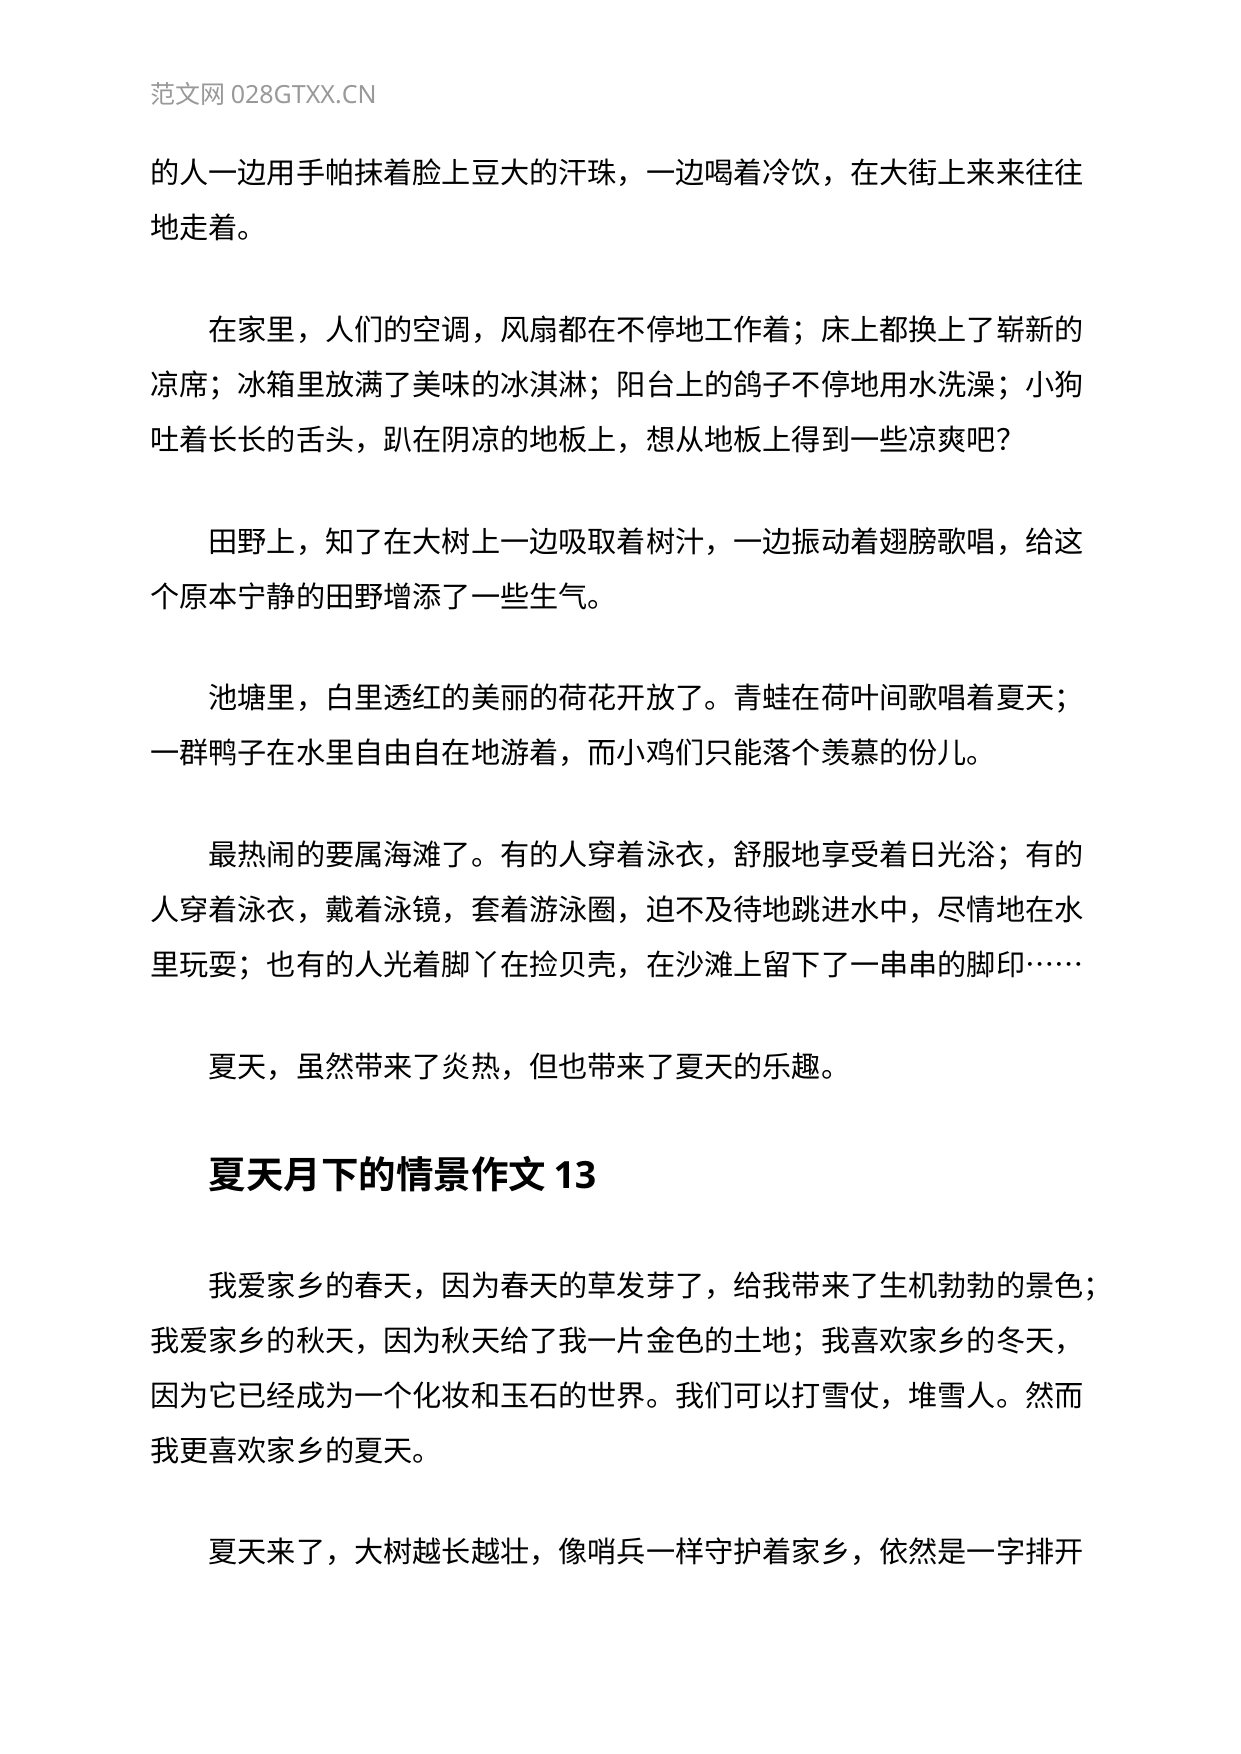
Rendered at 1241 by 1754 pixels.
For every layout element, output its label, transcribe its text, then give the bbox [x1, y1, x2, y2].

text 我爱家乡的春天，因为春天的草发芽了，给我带来了生机勃勃的景色；我爱家乡的秋天，因为秋天给了我一片金色的土地；我喜欢家乡的冬天，因为它已经成为一个化妆和玉石的世界。我们可以打雪仗，堆雪人。然而我更喜欢家乡的夏天。 [150, 1262, 1090, 1469]
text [150, 150, 1090, 247]
text 在家里，人们的空调，风扇都在不停地工作着；床上都换上了崭新的凉席；冰箱里放满了美味的冰淇淋；阳台上的鸽子不停地用水洗澡；小狗吐着长长的舌头，趴在阴凉的地板上，想从地板上得到一些凉爽吧？ [150, 307, 1090, 459]
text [150, 1529, 1090, 1571]
text 夏天，虽然带来了炎热，但也带来了夏天的乐趣。 [150, 1043, 1090, 1085]
text 最热闹的要属海滩了。有的人穿着泳衣，舒服地享受着日光浴；有的人穿着泳衣，戴着泳镜，套着游泳圈，迫不及待地跳进水中，尽情地在水里玩耍；也有的人光着脚丫在捡贝壳，在沙滩上留下了一串串的脚印…… [150, 832, 1090, 984]
text 夏天月下的情景作文13 [150, 1145, 1090, 1199]
text 田野上，知了在大树上一边吸取着树汁，一边振动着翅膀歌唱，给这个原本宁静的田野增添了一些生气。 [150, 518, 1090, 615]
text 池塘里，白里透红的美丽的荷花开放了。青蛙在荷叶间歌唱着夏天；一群鸭子在水里自由自在地游着，而小鸡们只能落个羡慕的份儿。 [150, 675, 1090, 772]
